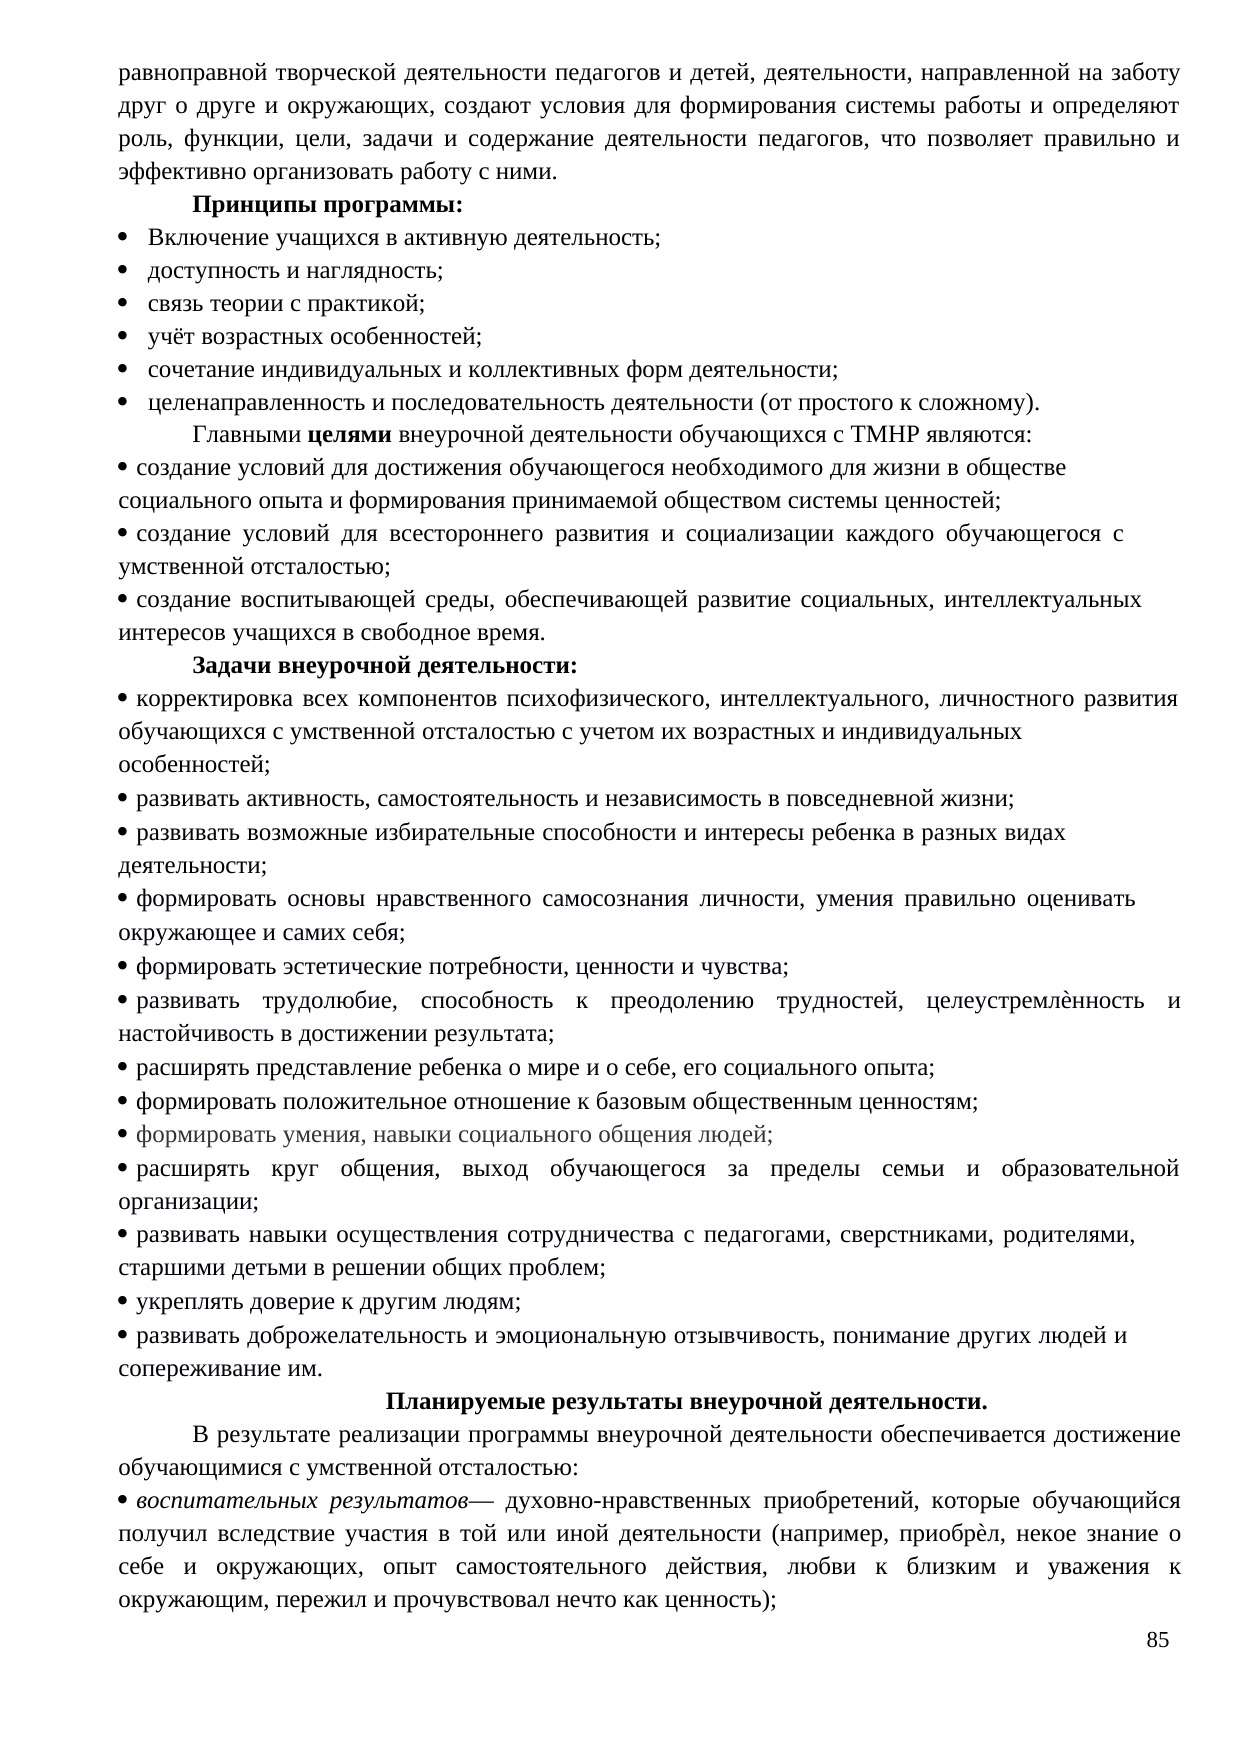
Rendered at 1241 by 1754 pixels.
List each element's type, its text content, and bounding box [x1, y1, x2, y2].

list Включение учащихся в активную деятельность; [118, 222, 1240, 251]
list укреплять доверие к другим людям; [118, 1285, 1240, 1316]
list расширять представление ребенка о мире и о себе, его социального опыта; [118, 1051, 1240, 1081]
list связь теории с практикой; [118, 288, 1240, 317]
list развивать трудолюбие, способность к преодолению трудностей, целеустремлѐнность и настойчивость в достижении результата; [118, 985, 1181, 1047]
list сочетание индивидуальных и коллективных форм деятельности; [118, 354, 1240, 383]
list расширять круг общения, выход обучающегося за пределы семьи и образовательной организации; [118, 1153, 1181, 1214]
list целенаправленность и последовательность деятельности (от простого к сложному). Главными целями внеурочной деятельности обучающихся с ТМНР являются: [118, 387, 1041, 448]
list развивать активность, самостоятельность и независимость в повседневной жизни; [118, 782, 1240, 813]
list формировать эстетические потребности, ценности и чувства; [118, 949, 1240, 980]
list создание условий для всестороннего развития и социализации каждого обучающегося с умственной отсталостью; [118, 518, 1181, 580]
list развивать доброжелательность и эмоциональную отзывчивость, понимание других людей и сопереживание им. [118, 1320, 1181, 1382]
subtitle Планируемые результаты внеурочной деятельности. [386, 1386, 1240, 1415]
list формировать умения, навыки социального общения людей; [118, 1119, 1240, 1148]
list развивать возможные избирательные способности и интересы ребенка в разных видах деятельности; [118, 817, 1181, 879]
list корректировка всех компонентов психофизического, интеллектуального, личностного развития обучающихся с умственной отсталостью с учетом их возрастных и индивидуальных особенностей; [118, 683, 1181, 778]
list учёт возрастных особенностей; [118, 321, 1240, 350]
list формировать положительное отношение к базовым общественным ценностям; [118, 1086, 1240, 1115]
list доступность и наглядность; [118, 255, 1240, 284]
text В результате реализации программы внеурочной деятельности обеспечивается достижение обучающимися с умственной отсталостью: [118, 1419, 1181, 1481]
subtitle Принципы программы: [192, 189, 1240, 218]
subtitle Задачи внеурочной деятельности: [192, 650, 1240, 679]
list создание воспитывающей среды, обеспечивающей развитие социальных, интеллектуальных интересов учащихся в свободное время. [118, 584, 1181, 646]
text равноправной творческой деятельности педагогов и детей, деятельности, направленной на заботу друг о друге и окружающих, создают условия для формирования системы работы и определяют роль, функции, цели, задачи и содержание деятельности педагогов, что позволяет правильно и эффективно организовать работу с ними. [118, 57, 1181, 185]
list создание условий для достижения обучающегося необходимого для жизни в обществе социального опыта и формирования принимаемой обществом системы ценностей; [118, 452, 1181, 514]
list формировать основы нравственного самосознания личности, умения правильно оценивать окружающее и самих себя; [118, 883, 1181, 945]
list воспитательных результатов— духовно-нравственных приобретений, которые обучающийся получил вследствие участия в той или иной деятельности (например, приобрѐл, некое знание о себе и окружающих, опыт самостоятельного действия, любви к близким и уважения к окружающим, пережил и прочувствовал нечто как ценность); [118, 1485, 1181, 1613]
list развивать навыки осуществления сотрудничества с педагогами, сверстниками, родителями, старшими детьми в решении общих проблем; [118, 1219, 1182, 1281]
